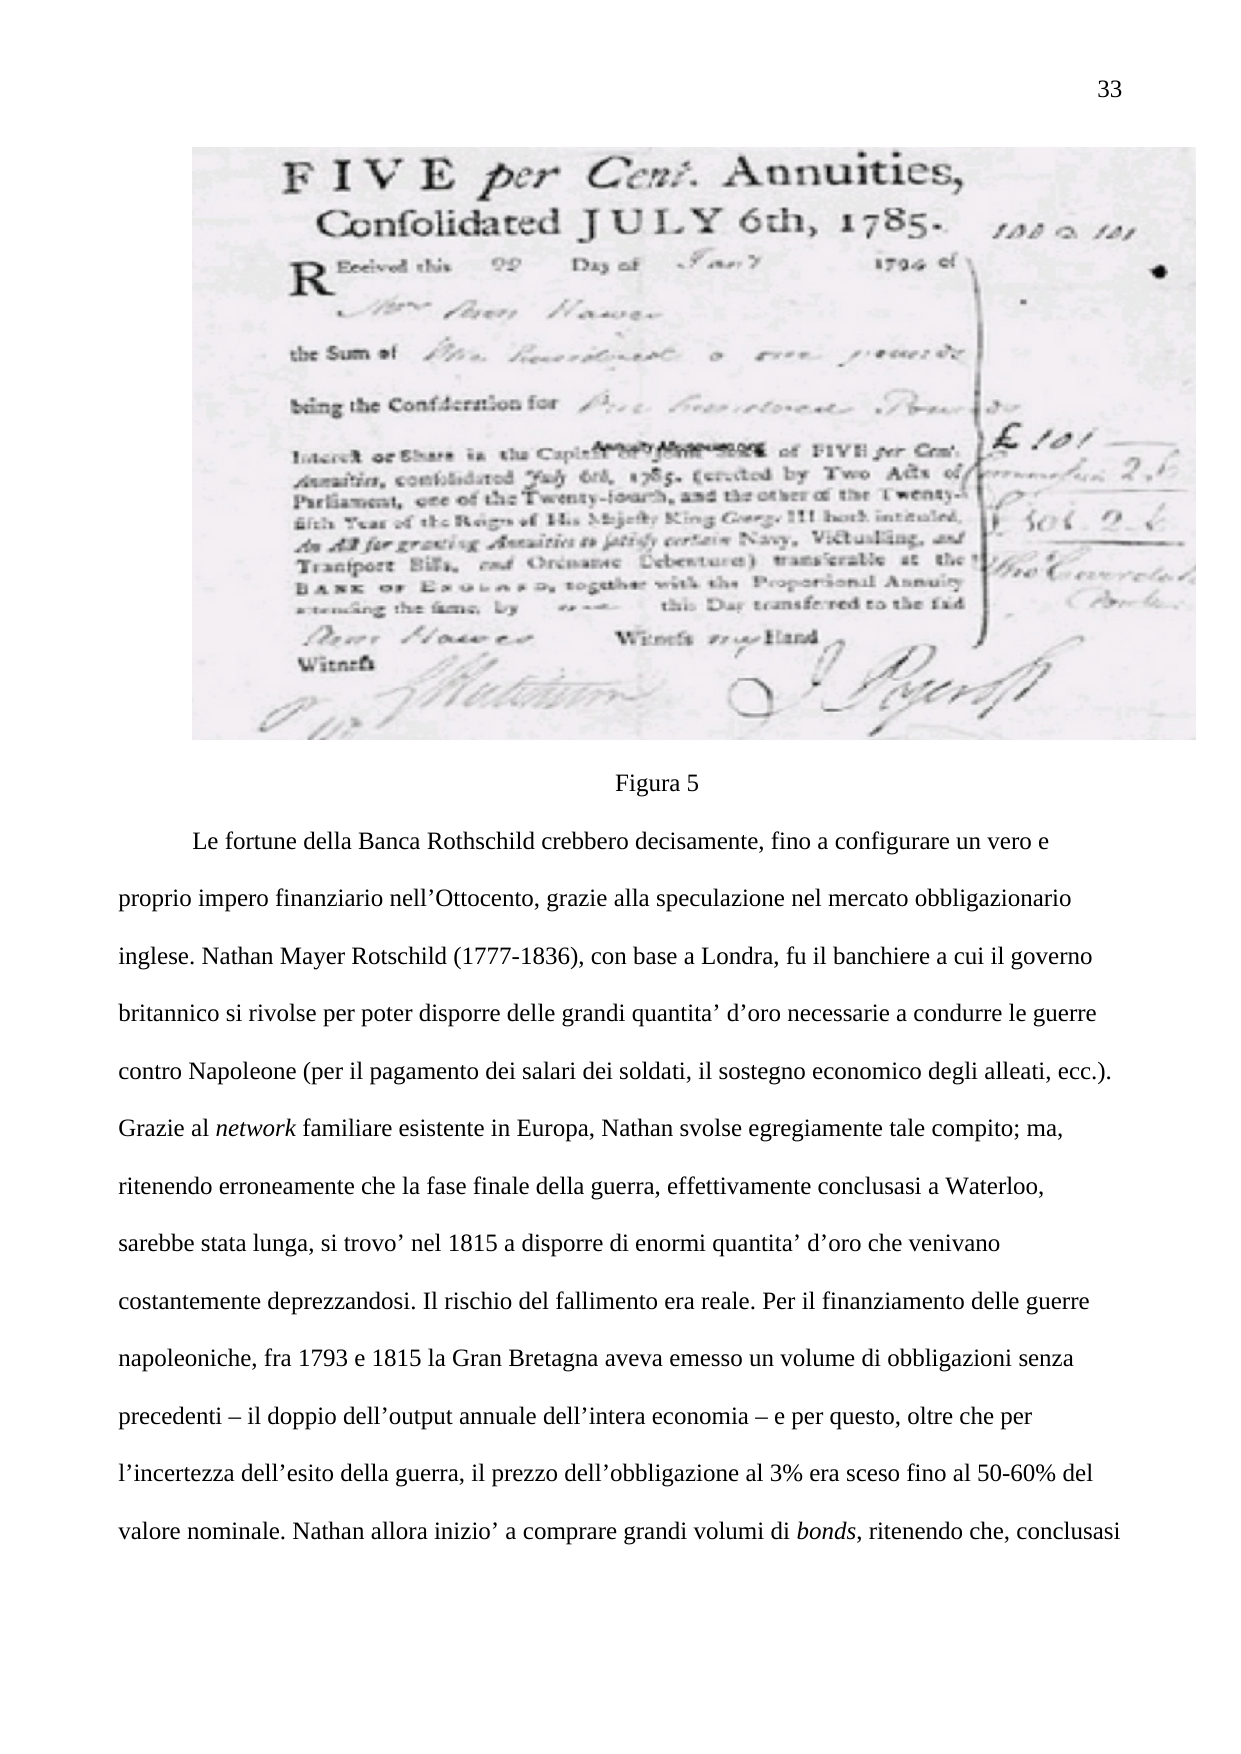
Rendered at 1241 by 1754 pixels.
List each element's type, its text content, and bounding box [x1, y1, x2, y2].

picture [192, 147, 1196, 740]
text Figura 5 [118, 768, 1122, 797]
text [118, 826, 1122, 1545]
